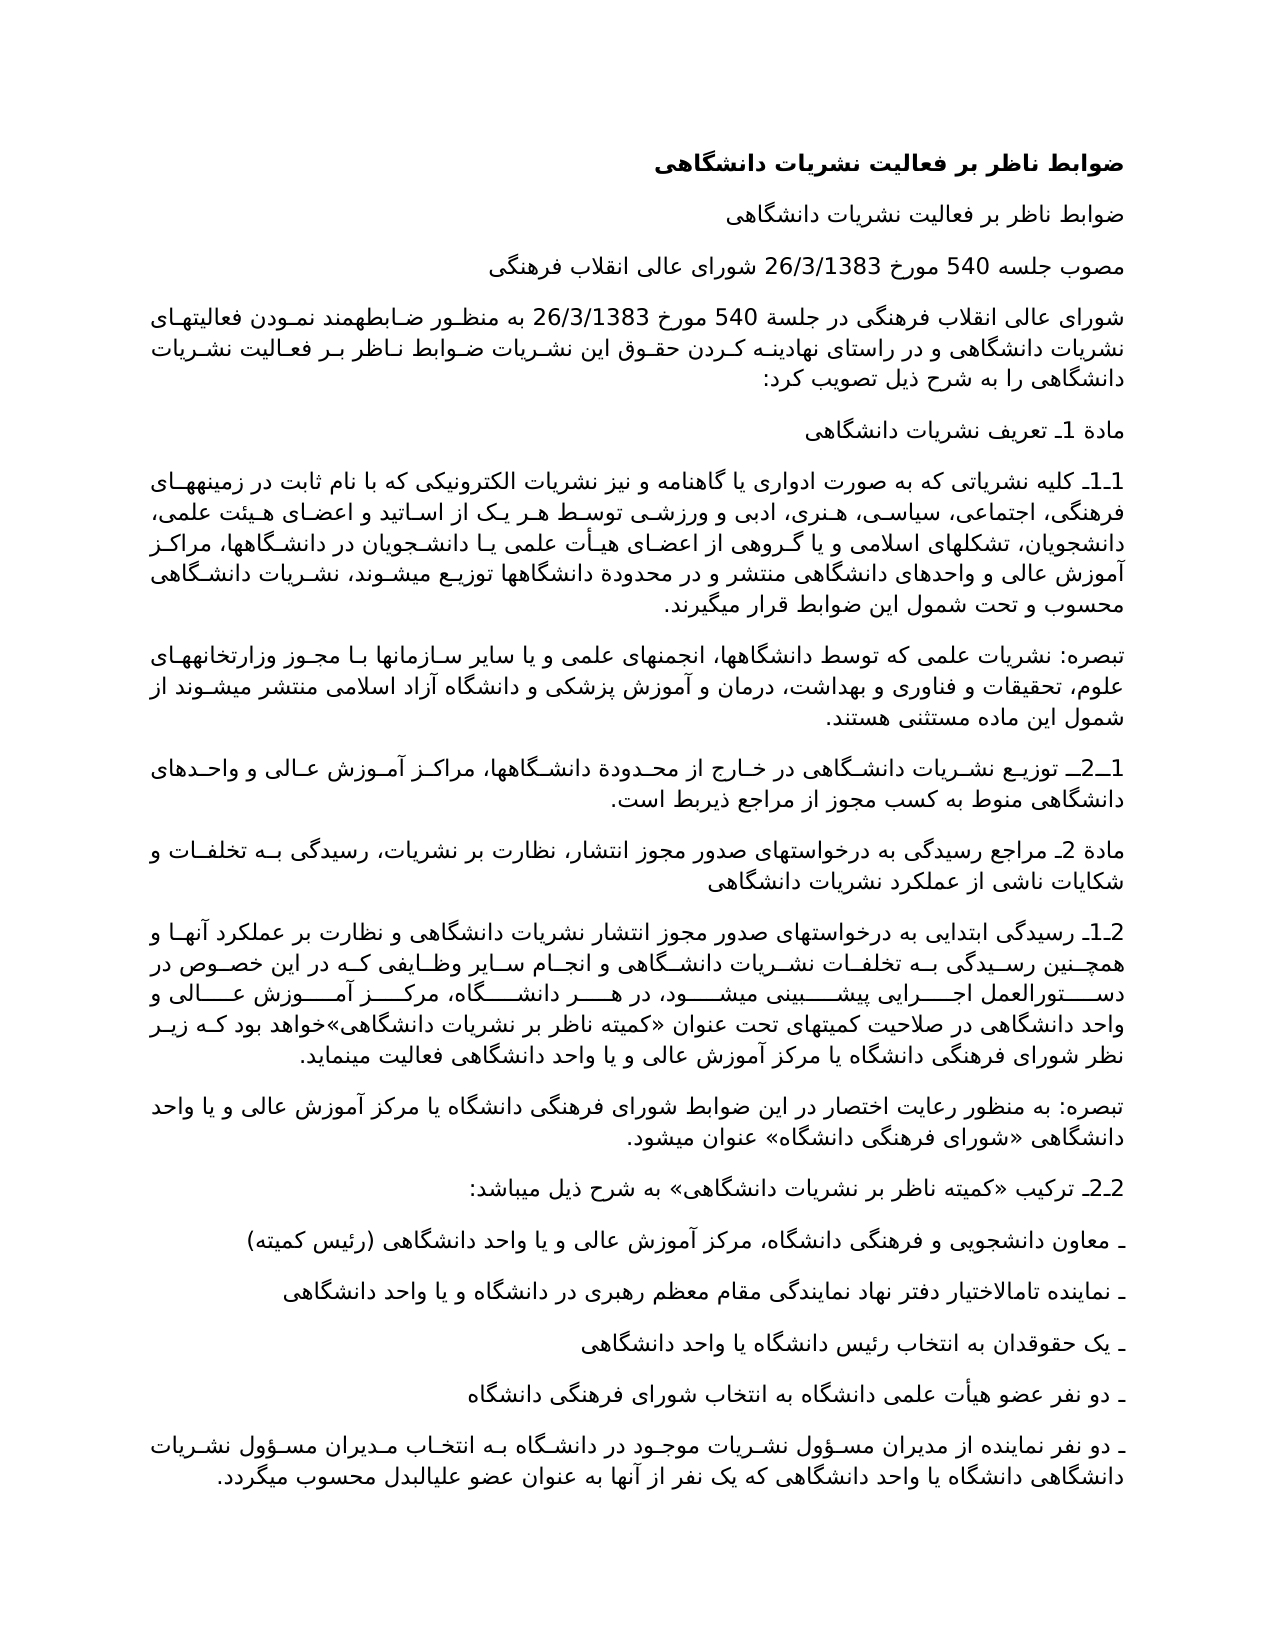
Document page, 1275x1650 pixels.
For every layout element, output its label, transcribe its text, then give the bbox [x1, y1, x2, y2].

text 2ـ1ـ رسیدگی ابتدایی به درخواست‎های صدور مجوز انتشار نشریات دانشگاهی و نظارت بر عملکرد آنها و همچنین رسیدگی به تخلفات نشریات دانشگاهی و انجام سایر وظایفی که در این خصوص در دستورالعمل اجرایی پیش‎بینی می‎شود، در هر دانشگاه، مرکز آموزش عالی و واحد دانشگاهی در صلاحیت کمیته‎ای تحت عنوان «کمیته ناظر بر نشریات دانشگاهی»خواهد بود که زیر نظر شورای فرهنگی دانشگاه یا مرکز آموزش عالی و یا واحد دانشگاهی فعالیت می‎نماید. [150, 919, 1125, 1068]
text ضوابط ناظر بر فعالیت نشریات دانشگاهی [150, 201, 1125, 228]
text مادة 1ـ تعریف نشریات دانشگاهی [150, 417, 1125, 444]
text ـ دو نفر نماینده از مدیران مسؤول نشریات موجود در دانشگاه به انتخاب مدیران مسؤول نشریات دانشگاهی دانشگاه یا واحد دانشگاهی که یک نفر از آنها به عنوان عضو علی‎البدل محسوب می‎گردد. [150, 1433, 1125, 1490]
text 1ـ1ـ کلیه نشریاتی که به صورت ادواری یا گاهنامه و نیز نشریات الکترونیکی که با نام ثابت در زمینه‎های فرهنگی، اجتماعی، سیاسی، هنری، ادبی و ورزشی توسط هر یک از اساتید و اعضای هیئت علمی، دانشجویان، تشکل‎های اسلامی و یا گروهی از اعضای هیأت علمی یا دانشجویان در دانشگاه‎ها، مراکز آموزش عالی و واحدهای دانشگاهی منتشر و در محدودة دانشگاه‎ها توزیع می‎شوند، نشریات دانشگاهی محسوب و تحت شمول این ضوابط قرار می‎گیرند. [150, 468, 1125, 618]
text ضوابط ناظر بر فعالیت نشریات دانشگاهی [150, 150, 1125, 177]
text مصوب جلسه 540 مورخ 26/3/1383 شورای عالی انقلاب فرهنگی [150, 253, 1125, 279]
text ـ یک حقوقدان به انتخاب رئیس دانشگاه یا واحد دانشگاهی [150, 1330, 1125, 1356]
text ـ معاون دانشجویی و فرهنگی دانشگاه، مرکز آموزش عالی و یا واحد دانشگاهی (رئیس کمیته) [150, 1227, 1125, 1253]
text 1ـ2ـ توزیع نشریات دانشگاهی در خارج از محدودة دانشگاه‏ها، مراکز آموزش عالی و واحدهای دانشگاهی منوط به کسب مجوز از مراجع ذی‎ربط است. [150, 755, 1125, 812]
text شورای عالی انقلاب فرهنگی در جلسة 540 مورخ 26/3/1383 به منظور ضابطه‎مند نمودن فعالیت‎های نشریات دانشگاهی و در راستای نهادینه کردن حقوق این نشریات ضوابط ناظر بر فعالیت نشریات دانشگاهی را به شرح ذیل تصویب کرد: [150, 304, 1125, 392]
text ـ نماینده تام‎الاختیار دفتر نهاد نمایندگی مقام معظم رهبری در دانشگاه و یا واحد دانشگاهی [150, 1278, 1125, 1305]
text مادة 2ـ مراجع رسیدگی به درخواست‎های صدور مجوز انتشار، نظارت بر نشریات، رسیدگی به تخلفات و شکایات ناشی از عملکرد نشریات دانشگاهی [150, 837, 1125, 894]
text 2ـ2ـ ترکیب «کمیته ناظر بر نشریات دانشگاهی» به شرح ذیل می‎باشد: [150, 1175, 1125, 1202]
text تبصره: نشریات علمی که توسط دانشگاه‎ها، انجمن‎های علمی و یا سایر سازمان‎ها با مجوز وزارتخانه‎های علوم، تحقیقات و فناوری و بهداشت، درمان و آموزش پزشکی و دانشگاه آزاد اسلامی منتشر می‎شوند از شمول این ماده مستثنی هستند. [150, 642, 1125, 730]
text تبصره: به منظور رعایت اختصار در این ضوابط شورای فرهنگی دانشگاه یا مرکز آموزش عالی و یا واحد دانشگاهی «شورای فرهنگی دانشگاه» عنوان می‎شود. [150, 1093, 1125, 1151]
text ـ دو نفر عضو هیأت علمی دانشگاه به انتخاب شورای فرهنگی دانشگاه [150, 1381, 1125, 1408]
